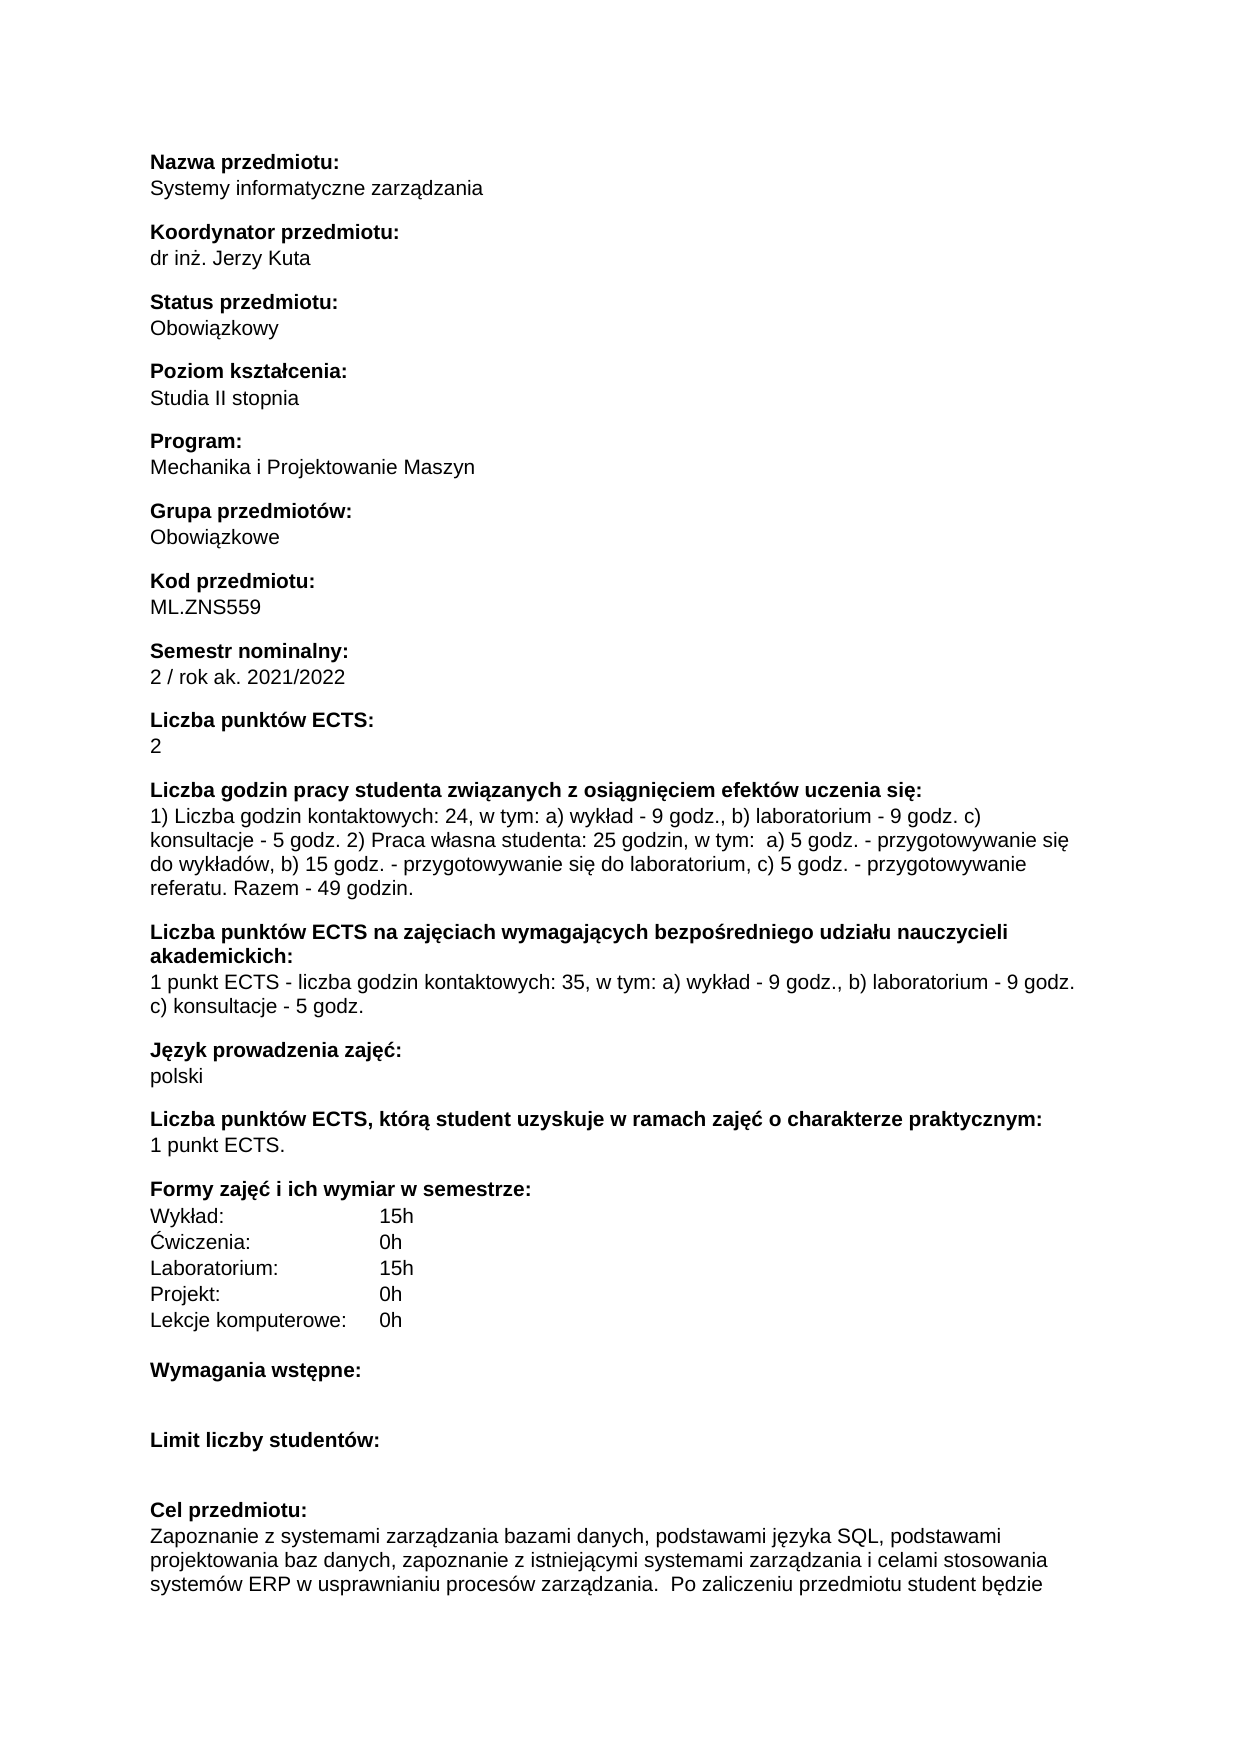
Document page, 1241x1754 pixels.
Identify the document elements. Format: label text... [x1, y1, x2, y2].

text Program: [150, 429, 1090, 453]
text Grupa przedmiotów: [150, 499, 1090, 523]
text Nazwa przedmiotu: [150, 150, 1090, 174]
table_header 15h [369, 1204, 597, 1228]
text Obowiązkowe [150, 525, 1090, 549]
text Status przedmiotu: [150, 289, 1090, 313]
text 1) Liczba godzin kontaktowych: 24, w tym: a) wykład - 9 godz., b) laboratorium - 9 godz. c) konsultacje - 5 godz. 2) Praca własna studenta: 25 godzin, w tym: a) 5 godz. - przygotowywanie się do wykładów, b) 15 godz. - przygotowywanie się do laboratorium, c) 5 godz. - przygotowywanie referatu. Razem - 49 godzin. [150, 804, 1090, 900]
text Poziom kształcenia: [150, 359, 1090, 383]
text Formy zajęć i ich wymiar w semestrze: [150, 1177, 1090, 1201]
text Wymagania wstępne: [150, 1358, 1090, 1382]
text 1 punkt ECTS. [150, 1133, 1090, 1157]
table_cell 15h [369, 1254, 597, 1280]
text Obowiązkowy [150, 316, 1090, 339]
table_cell 0h [369, 1280, 597, 1306]
text Cel przedmiotu: [150, 1497, 1090, 1521]
text Systemy informatyczne zarządzania [150, 176, 1090, 200]
text Mechanika i Projektowanie Maszyn [150, 455, 1090, 479]
text Koordynator przedmiotu: [150, 220, 1090, 244]
table_cell 0h [369, 1228, 597, 1254]
text dr inż. Jerzy Kuta [150, 246, 1090, 270]
text Język prowadzenia zajęć: [150, 1037, 1090, 1061]
table_cell 0h [369, 1306, 597, 1332]
table_cell Lekcje komputerowe: [140, 1308, 367, 1332]
text Liczba punktów ECTS: [150, 708, 1090, 732]
text Semestr nominalny: [150, 638, 1090, 662]
table_cell Ćwiczenia: [140, 1230, 367, 1254]
text Limit liczby studentów: [150, 1428, 1090, 1452]
text ML.ZNS559 [150, 595, 1090, 619]
text 2 [150, 734, 1090, 758]
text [150, 1523, 1090, 1595]
text 1 punkt ECTS - liczba godzin kontaktowych: 35, w tym: a) wykład - 9 godz., b) laboratorium - 9 godz. c) konsultacje - 5 godz. [150, 970, 1090, 1018]
table_cell Laboratorium: [140, 1256, 367, 1280]
text Liczba godzin pracy studenta związanych z osiągnięciem efektów uczenia się: [150, 778, 1090, 802]
text Kod przedmiotu: [150, 569, 1090, 593]
text polski [150, 1063, 1090, 1087]
text Studia II stopnia [150, 385, 1090, 409]
table_header Wykład: [140, 1204, 367, 1228]
table_cell Projekt: [140, 1282, 367, 1306]
text Liczba punktów ECTS na zajęciach wymagających bezpośredniego udziału nauczycieli akademickich: [150, 920, 1090, 968]
text Liczba punktów ECTS, którą student uzyskuje w ramach zajęć o charakterze praktycznym: [150, 1107, 1090, 1131]
text 2 / rok ak. 2021/2022 [150, 664, 1090, 688]
